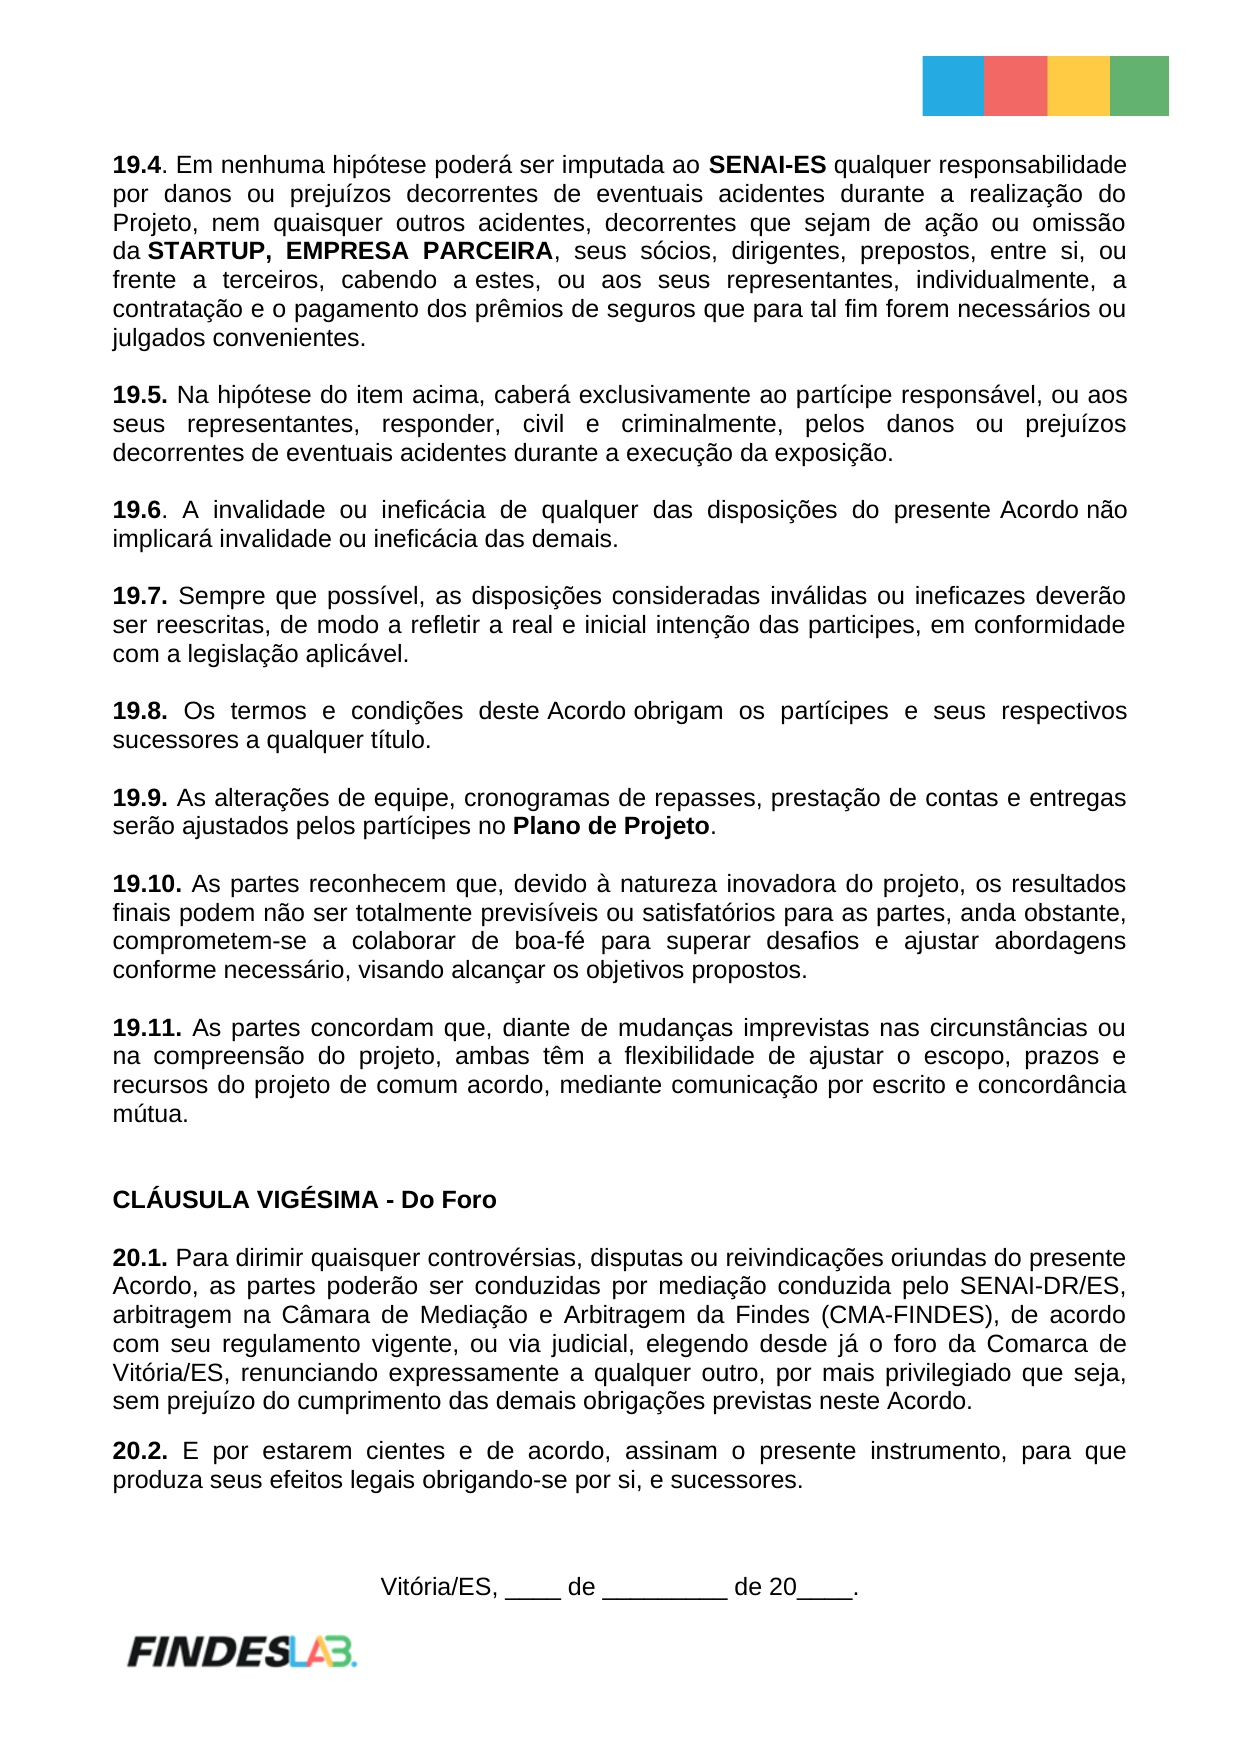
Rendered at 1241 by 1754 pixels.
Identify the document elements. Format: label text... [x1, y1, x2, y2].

text 19.11. As partes concordam que, diante de mudanças imprevistas nas circunstâncias ou na compreensão do projeto, ambas têm a flexibilidade de ajustar o escopo, prazos e recursos do projeto de comum acordo, mediante comunicação por escrito e concordância mútua. [112, 1012, 1128, 1127]
text 19.5. Na hipótese do item acima, caberá exclusivamente ao partícipe responsável, ou aos seus representantes, responder, civil e criminalmente, pelos danos ou prejuízos decorrentes de eventuais acidentes durante a execução da exposição. [112, 380, 1128, 466]
text 19.7. Sempre que possível, as disposições consideradas inválidas ou ineficazes deverão ser reescritas, de modo a refletir a real e inicial intenção das participes, em conformidade com a legislação aplicável. [112, 581, 1128, 667]
picture [922, 56, 1169, 116]
text CLÁUSULA VIGÉSIMA - Do Foro [112, 1185, 1128, 1214]
text 19.8. Os termos e condições deste Acordo obrigam os partícipes e seus respectivos sucessores a qualquer título. [112, 696, 1128, 754]
picture [112, 1619, 374, 1682]
text 19.9. As alterações de equipe, cronogramas de repasses, prestação de contas e entregas serão ajustados pelos partícipes no Plano de Projeto. [112, 782, 1128, 840]
text 20.2. E por estarem cientes e de acordo, assinam o presente instrumento, para que produza seus efeitos legais obrigando-se por si, e sucessores. [112, 1436, 1128, 1493]
text Vitória/ES, ____ de _________ de 20____. [112, 1572, 1128, 1600]
text 19.6. A invalidade ou ineficácia de qualquer das disposições do presente Acordo não implicará invalidade ou ineficácia das demais. [112, 495, 1128, 552]
text 19.10. As partes reconhecem que, devido à natureza inovadora do projeto, os resultados finais podem não ser totalmente previsíveis ou satisfatórios para as partes, anda obstante, comprometem-se a colaborar de boa-fé para superar desafios e ajustar abordagens conforme necessário, visando alcançar os objetivos propostos. [112, 869, 1128, 984]
text 19.4. Em nenhuma hipótese poderá ser imputada ao SENAI-ES qualquer responsabilidade por danos ou prejuízos decorrentes de eventuais acidentes durante a realização do Projeto, nem quaisquer outros acidentes, decorrentes que sejam de ação ou omissão da STARTUP, EMPRESA PARCEIRA, seus sócios, dirigentes, prepostos, entre si, ou frente a terceiros, cabendo a estes, ou aos seus representantes, individualmente, a contratação e o pagamento dos prêmios de seguros que para tal fim forem necessários ou julgados convenientes. [112, 150, 1128, 351]
text 20.1. Para dirimir quaisquer controvérsias, disputas ou reivindicações oriundas do presente Acordo, as partes poderão ser conduzidas por mediação conduzida pelo SENAI-DR/ES, arbitragem na Câmara de Mediação e Arbitragem da Findes (CMA-FINDES), de acordo com seu regulamento vigente, ou via judicial, elegendo desde já o foro da Comarca de Vitória/ES, renunciando expressamente a qualquer outro, por mais privilegiado que seja, sem prejuízo do cumprimento das demais obrigações previstas neste Acordo. [112, 1242, 1128, 1415]
